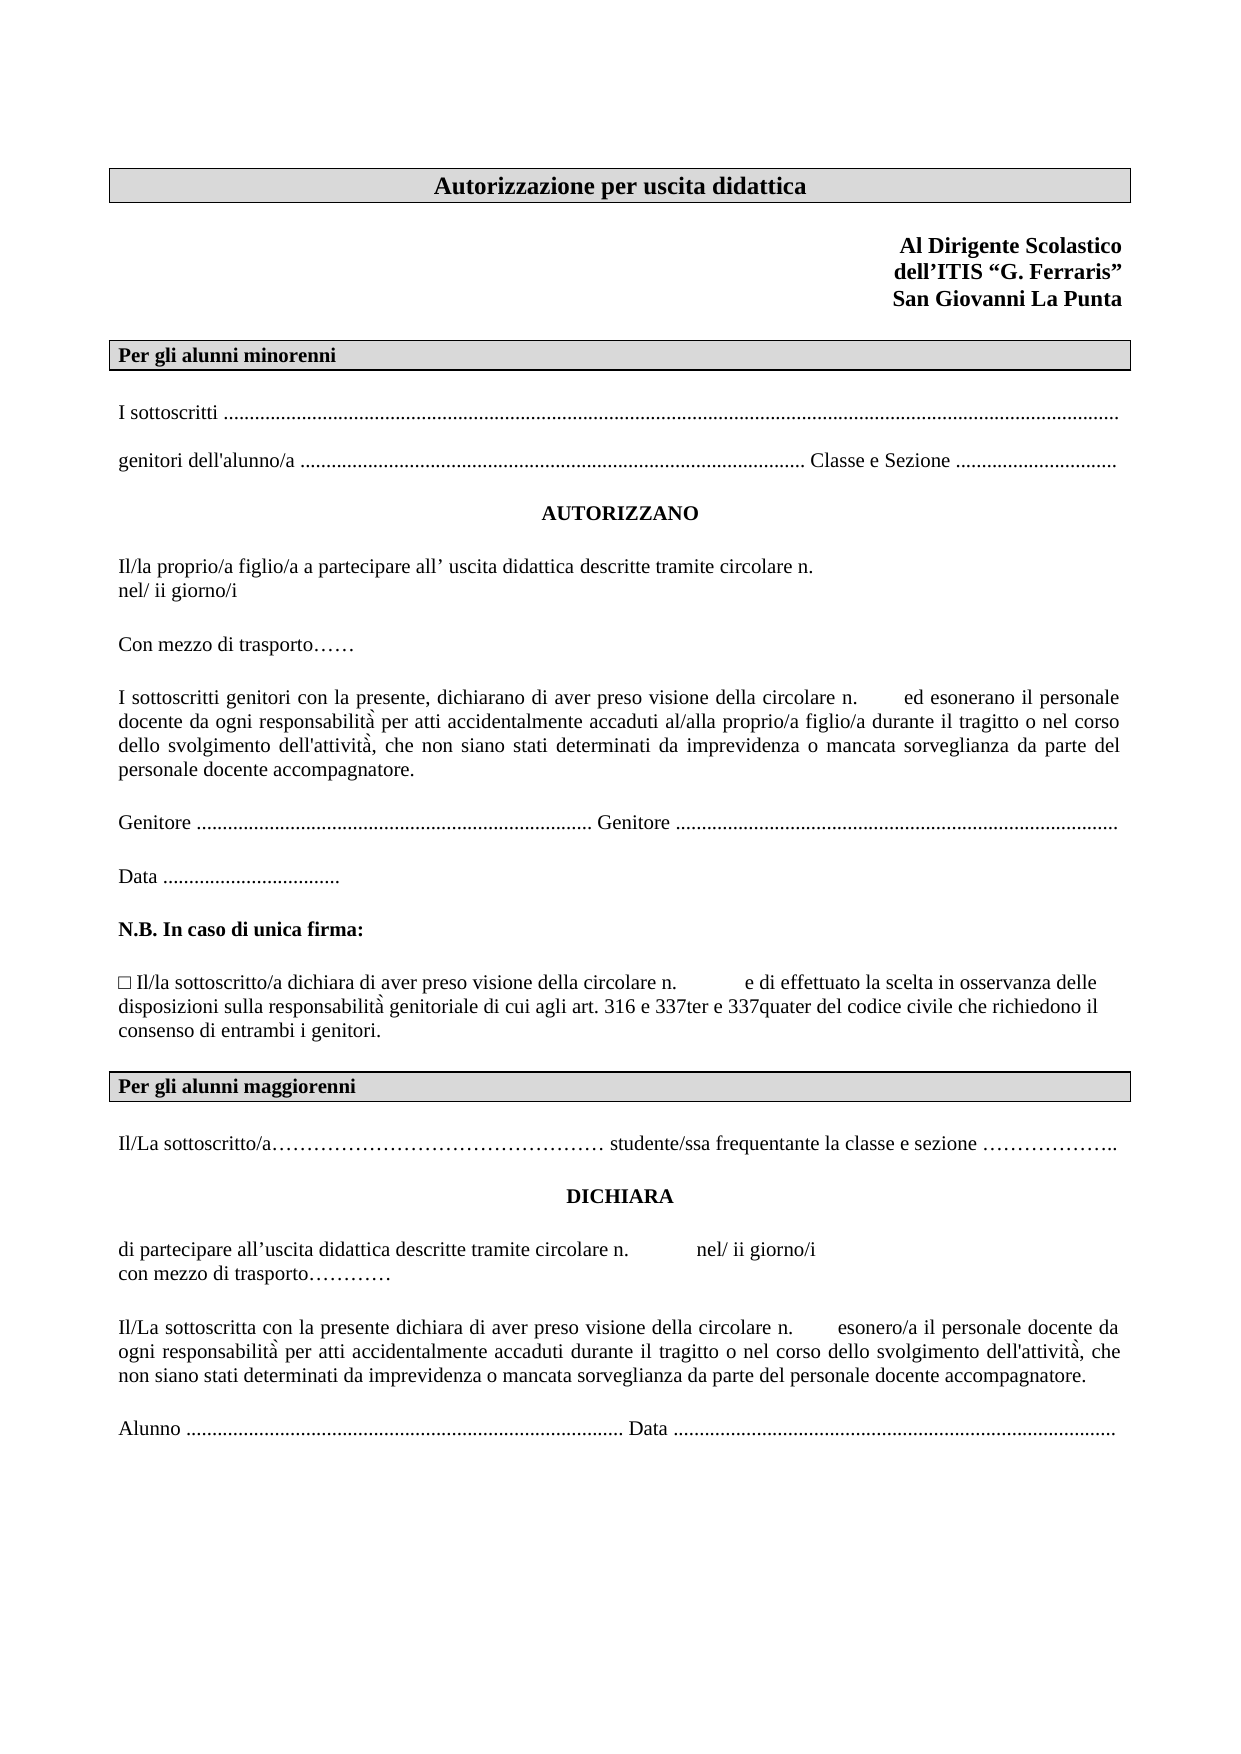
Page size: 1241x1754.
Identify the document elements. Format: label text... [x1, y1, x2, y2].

text AUTORIZZANO [118, 501, 1122, 525]
text I sottoscritti genitori con la presente, dichiarano di aver preso visione della circolare n. ed esonerano il personale docente da ogni responsabilità̀ per atti accidentalmente accaduti al/alla proprio/a figlio/a durante il tragitto o nel corso dello svolgimento dell'attività̀, che non siano stati determinati da imprevidenza o mancata sorveglianza da parte del personale docente accompagnatore. [118, 685, 1122, 781]
text Il/La sottoscritto/a………………………………………… studente/ssa frequentante la classe e sezione ……………….. [118, 1131, 1122, 1155]
text Con mezzo di trasporto…… [118, 632, 1122, 656]
text N.B. In caso di unica firma: [118, 917, 1122, 941]
text Alunno .................................................................................... Data ..................................................................................... [118, 1416, 1122, 1440]
text Per gli alunni maggiorenni [110, 1073, 1130, 1101]
text □ Il/la sottoscritto/a dichiara di aver preso visione della circolare n. e di effettuato la scelta in osservanza delle disposizioni sulla responsabilità̀ genitoriale di cui agli art. 316 e 337ter e 337quater del codice civile che richiedono il consenso di entrambi i genitori. [118, 970, 1122, 1042]
text DICHIARA [118, 1184, 1122, 1208]
text Il/La sottoscritta con la presente dichiara di aver preso visione della circolare n. esonero/a il personale docente da ogni responsabilità̀ per atti accidentalmente accaduti durante il tragitto o nel corso dello svolgimento dell'attività̀, che non siano stati determinati da imprevidenza o mancata sorveglianza da parte del personale docente accompagnatore. [118, 1314, 1122, 1387]
text Al Dirigente Scolastico [118, 232, 1122, 258]
text I sottoscritti ............................................................................................................................................................................ [118, 400, 1122, 424]
text dell’ITIS “G. Ferraris” [118, 258, 1122, 285]
text di partecipare all’uscita didattica descritte tramite circolare n. nel/ ii giorno/i con mezzo di trasporto………… [118, 1237, 1122, 1285]
text Genitore ............................................................................ Genitore ..................................................................................... [118, 810, 1122, 834]
text Data .................................. [118, 863, 1122, 888]
text genitori dell'alunno/a ................................................................................................. Classe e Sezione ............................... [118, 424, 1122, 472]
text Per gli alunni minorenni [110, 341, 1130, 369]
text San Giovanni La Punta [118, 285, 1122, 311]
text Il/la proprio/a figlio/a a partecipare all’ uscita didattica descritte tramite circolare n. nel/ ii giorno/i [118, 554, 1122, 602]
text Autorizzazione per uscita didattica [110, 169, 1130, 202]
